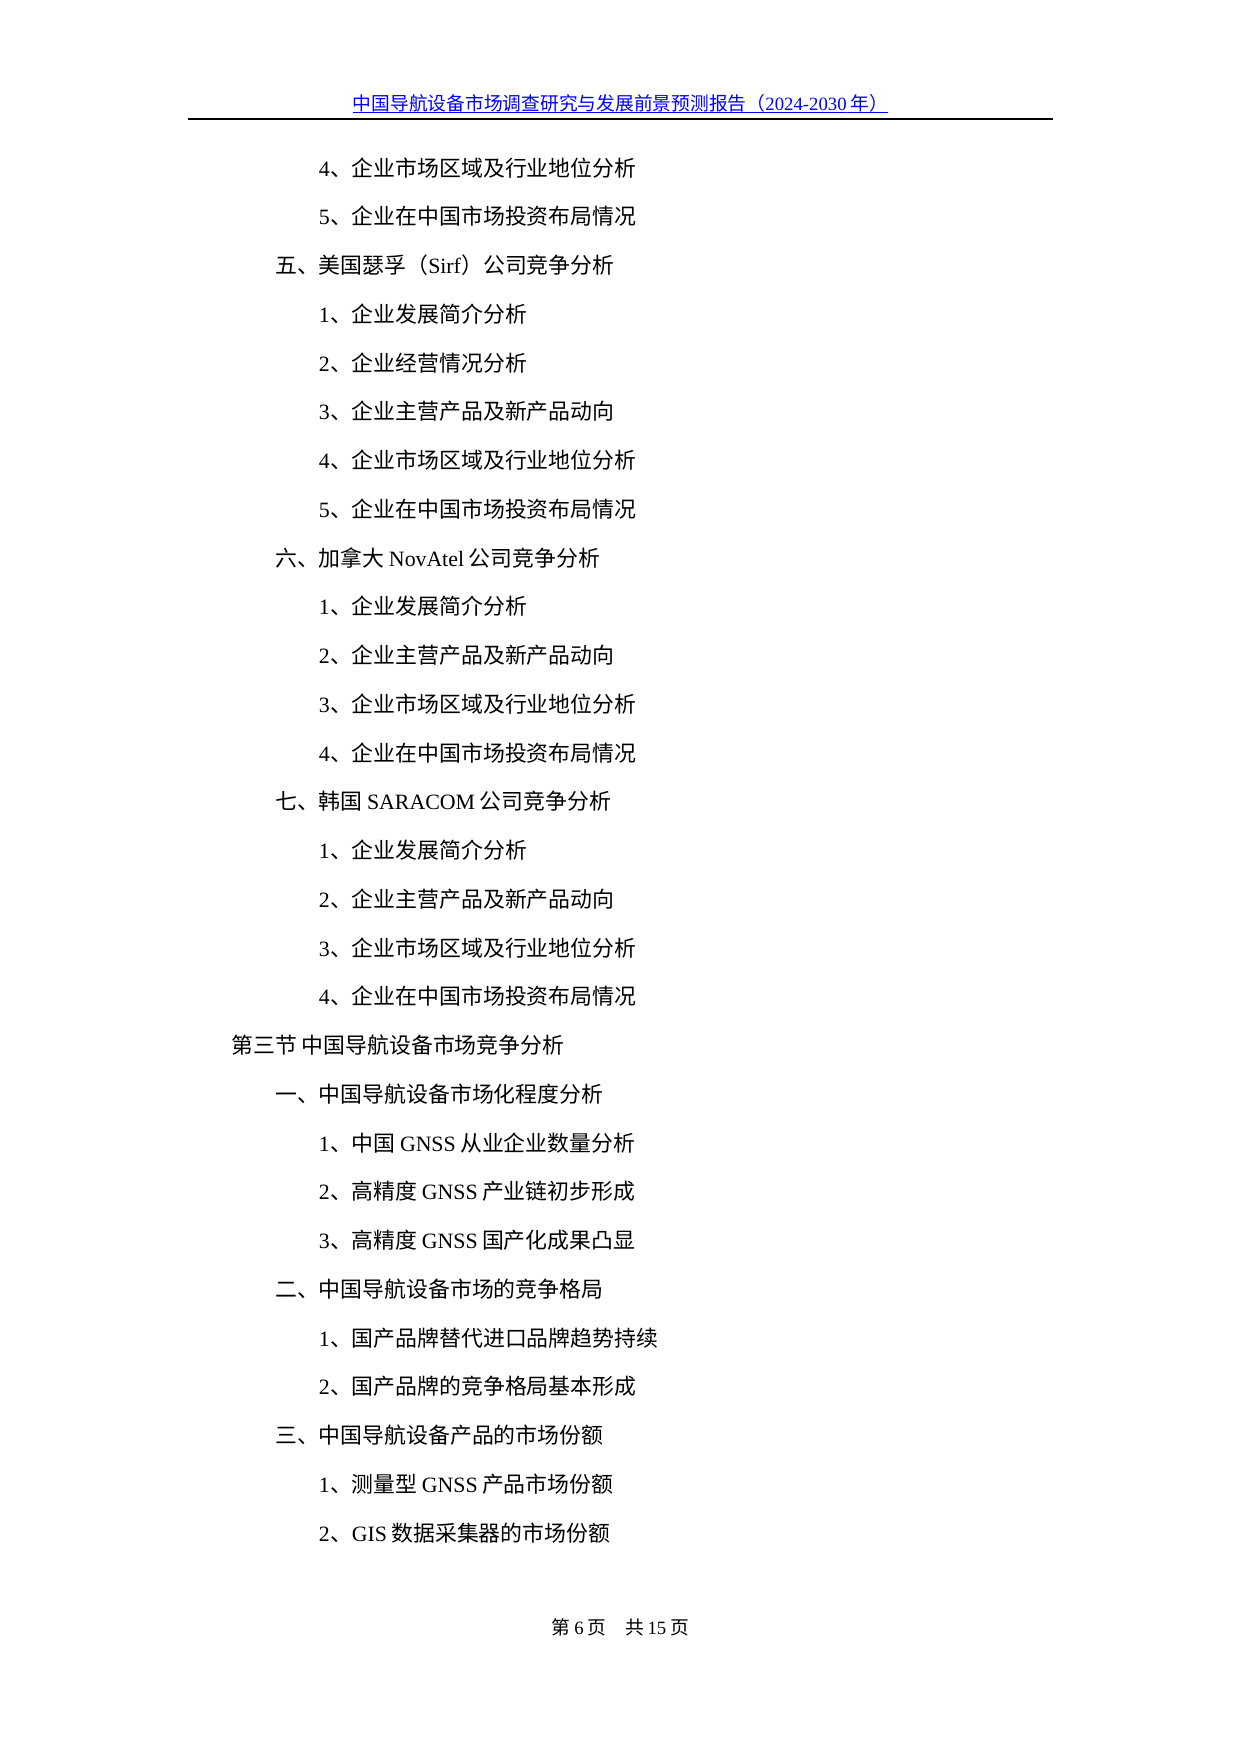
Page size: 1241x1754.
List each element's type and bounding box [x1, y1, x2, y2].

text [187, 150, 1053, 1548]
